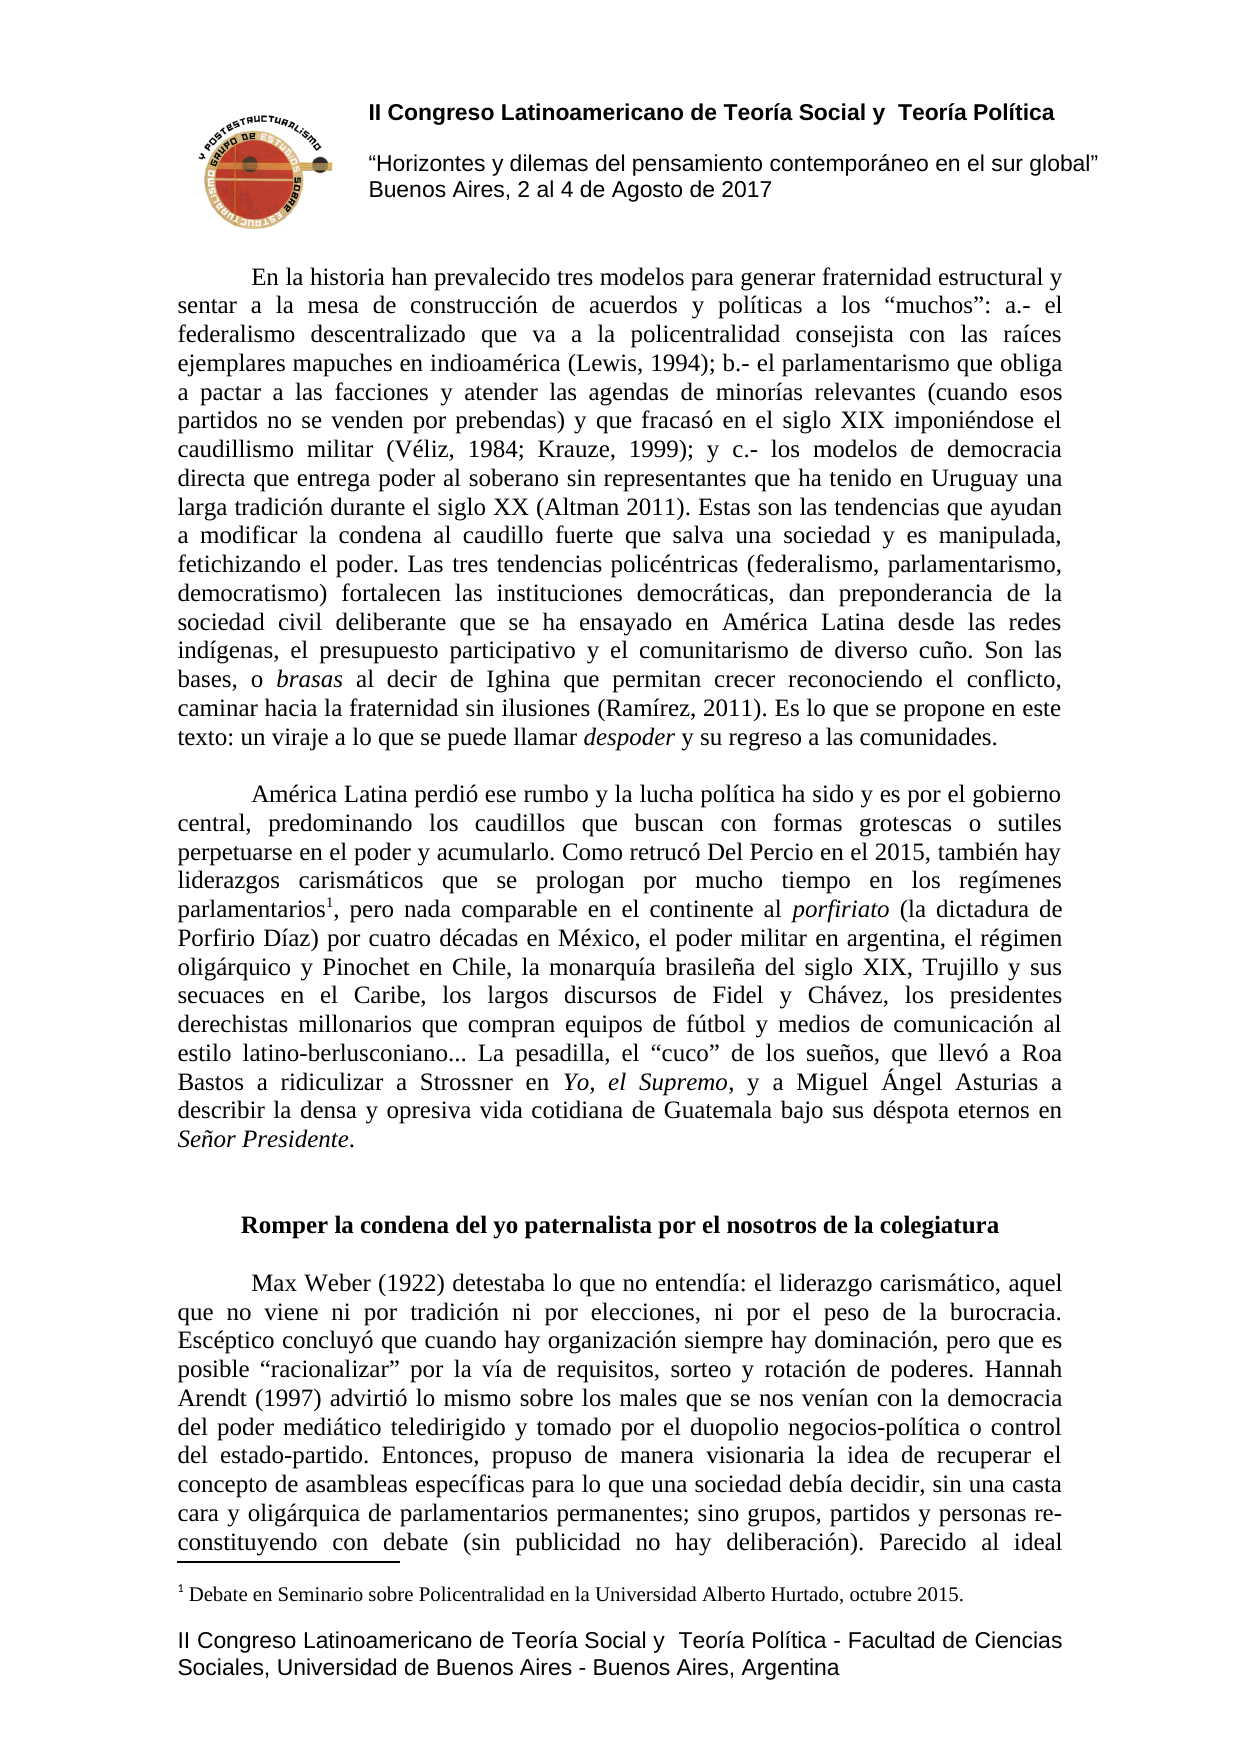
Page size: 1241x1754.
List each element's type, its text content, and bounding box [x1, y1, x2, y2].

text En la historia han prevalecido tres modelos para generar fraternidad estructural y sentar a la mesa de construcción de acuerdos y políticas a los “muchos”: a.- el federalismo descentralizado que va a la policentralidad consejista con las raíces ejemplares mapuches en indioamérica (Lewis, 1994); b.- el parlamentarismo que obliga a pactar a las facciones y atender las agendas de minorías relevantes (cuando esos partidos no se venden por prebendas) y que fracasó en el siglo XIX imponiéndose el caudillismo militar (Véliz, 1984; Krauze, 1999); y c.- los modelos de democracia directa que entrega poder al soberano sin representantes que ha tenido en Uruguay una larga tradición durante el siglo XX (Altman 2011). Estas son las tendencias que ayudan a modificar la condena al caudillo fuerte que salva una sociedad y es manipulada, fetichizando el poder. Las tres tendencias policéntricas (federalismo, parlamentarismo, democratismo) fortalecen las instituciones democráticas, dan preponderancia de la sociedad civil deliberante que se ha ensayado en América Latina desde las redes indígenas, el presupuesto participativo y el comunitarismo de diverso cuño. Son las bases, o brasas al decir de Ighina que permitan crecer reconociendo el conflicto, caminar hacia la fraternidad sin ilusiones (Ramírez, 2011). Es lo que se propone en este texto: un viraje a lo que se puede llamar despoder y su regreso a las comunidades. [177, 262, 1063, 750]
picture [188, 73, 333, 236]
text Romper la condena del yo paternalista por el nosotros de la colegiatura [177, 1210, 1063, 1239]
text América Latina perdió ese rumbo y la lucha política ha sido y es por el gobierno central, predominando los caudillos que buscan con formas grotescas o sutiles perpetuarse en el poder y acumularlo. Como retrucó Del Percio en el 2015, también hay liderazgos carismáticos que se prologan por mucho tiempo en los regímenes parlamentarios, pero nada comparable en el continente al porfiriato (la dictadura de Porfirio Díaz) por cuatro décadas en México, el poder militar en argentina, el régimen oligárquico y Pinochet en Chile, la monarquía brasileña del siglo XIX, Trujillo y sus secuaces en el Caribe, los largos discursos de Fidel y Chávez, los presidentes derechistas millonarios que compran equipos de fútbol y medios de comunicación al estilo latino-berlusconiano... La pesadilla, el “cuco” de los sueños, que llevó a Roa Bastos a ridiculizar a Strossner en Yo, el Supremo, y a Miguel Ángel Asturias a describir la densa y opresiva vida cotidiana de Guatemala bajo sus déspota eternos en Señor Presidente. [177, 779, 1063, 1153]
